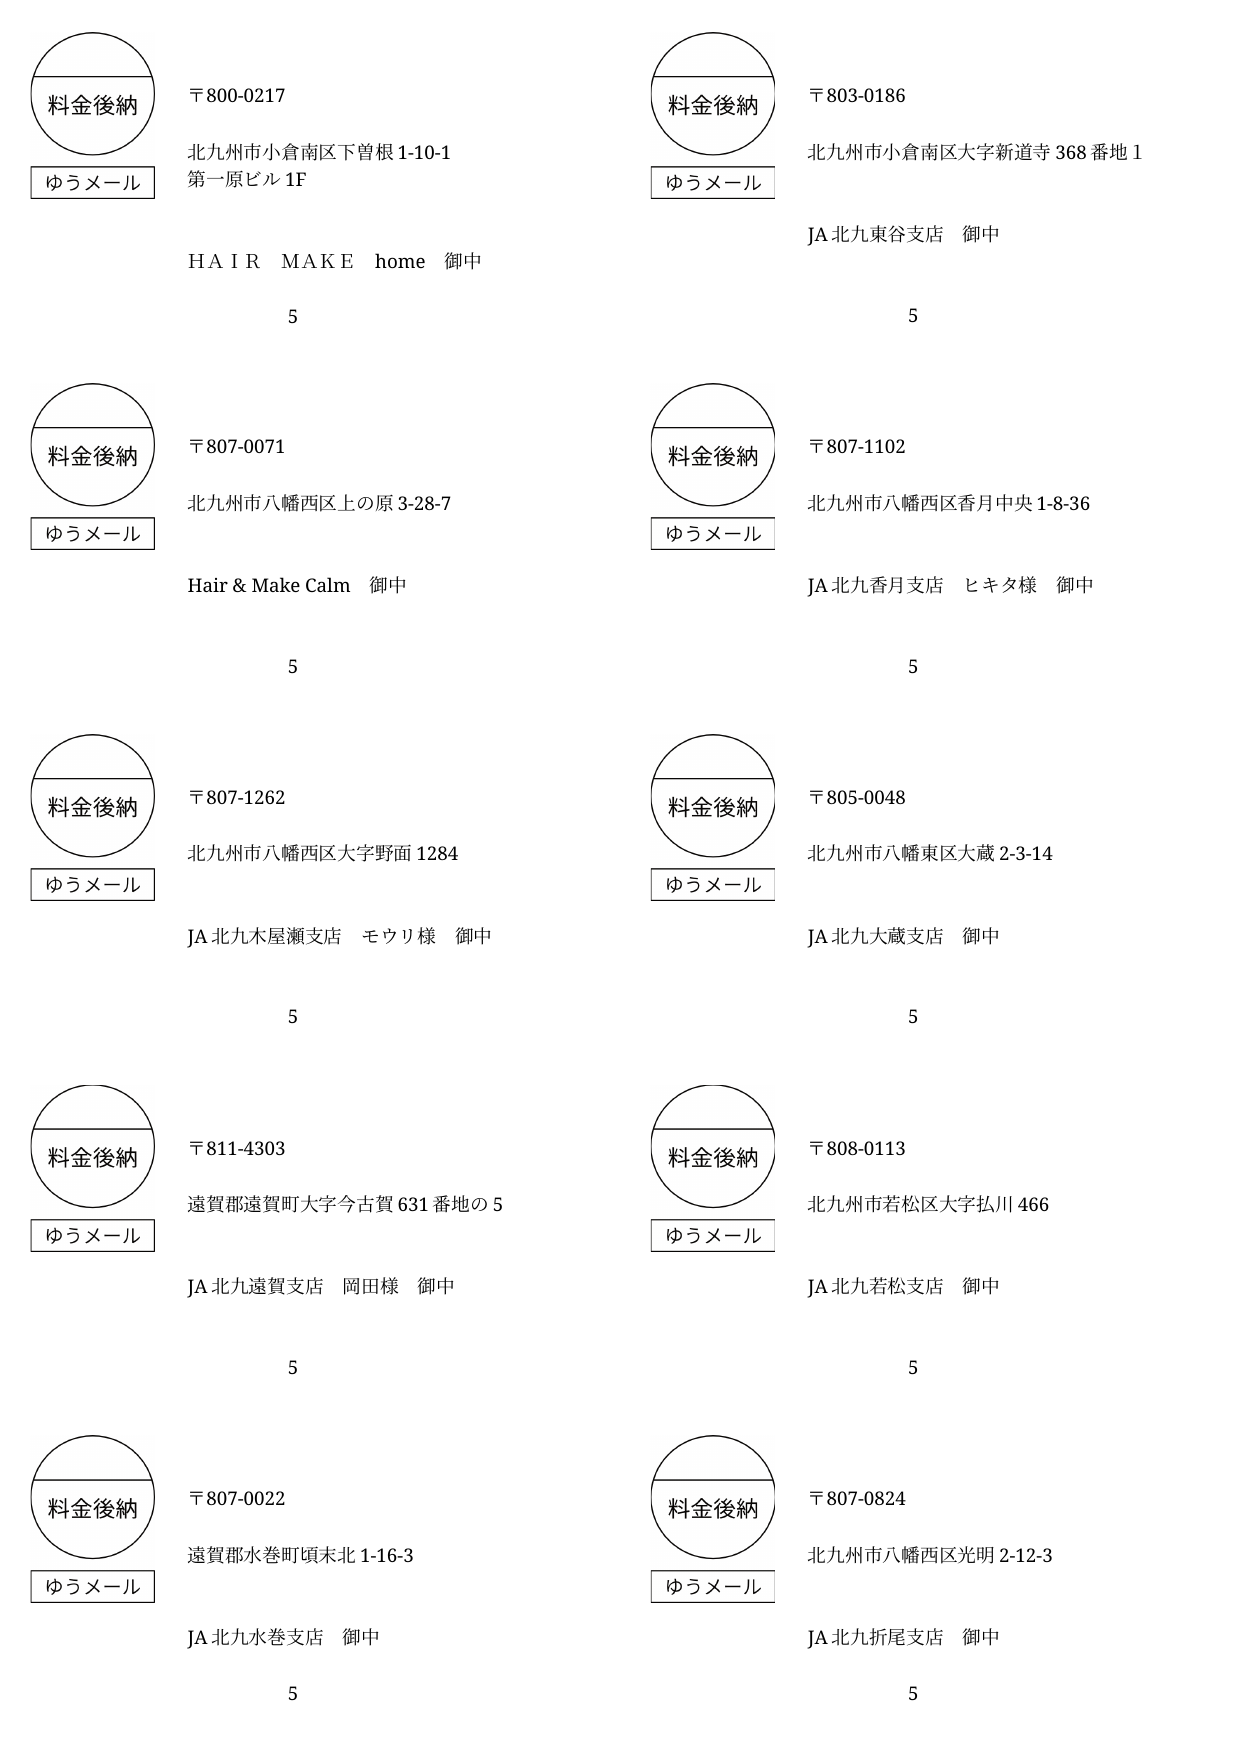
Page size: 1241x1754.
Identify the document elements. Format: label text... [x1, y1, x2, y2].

picture [30, 1085, 155, 1252]
picture [650, 383, 775, 550]
picture [650, 32, 775, 199]
picture [30, 383, 155, 550]
table_cell 〒811-4303 遠賀郡遠賀町大字今古賀631番地の5 JA北九遠賀支店 岡田様 御中 5 [0, 1053, 620, 1403]
table_cell 〒807-0022 遠賀郡水巻町頃末北1-16-3 JA北九水巻支店 御中 5 [0, 1403, 620, 1722]
table_cell 〒807-1102 北九州市八幡西区香月中央1-8-36 JA北九香月支店 ヒキタ様 御中 5 [620, 351, 1240, 702]
picture [650, 734, 775, 901]
table_header 〒803-0186 北九州市小倉南区大字新道寺368番地１ JA北九東谷支店 御中 5 [620, 0, 1240, 351]
picture [30, 1435, 155, 1603]
table_cell 〒808-0113 北九州市若松区大字払川466 JA北九若松支店 御中 5 [620, 1053, 1240, 1403]
table_header 〒800-0217 北九州市小倉南区下曽根1-10-1 第一原ビル1F ＨＡＩＲ ＭＡＫＥ home 御中 5 [0, 0, 620, 351]
picture [30, 734, 155, 901]
table_cell 〒807-0824 北九州市八幡西区光明2-12-3 JA北九折尾支店 御中 5 [620, 1403, 1240, 1722]
table_cell 〒807-1262 北九州市八幡西区大字野面1284 JA北九木屋瀬支店 モウリ様 御中 5 [0, 702, 620, 1052]
table_cell 〒805-0048 北九州市八幡東区大蔵2-3-14 JA北九大蔵支店 御中 5 [620, 702, 1240, 1052]
picture [30, 32, 155, 199]
picture [650, 1085, 775, 1252]
picture [650, 1435, 775, 1603]
table_cell 〒807-0071 北九州市八幡西区上の原3-28-7 Hair & Make Calm 御中 5 [0, 351, 620, 702]
